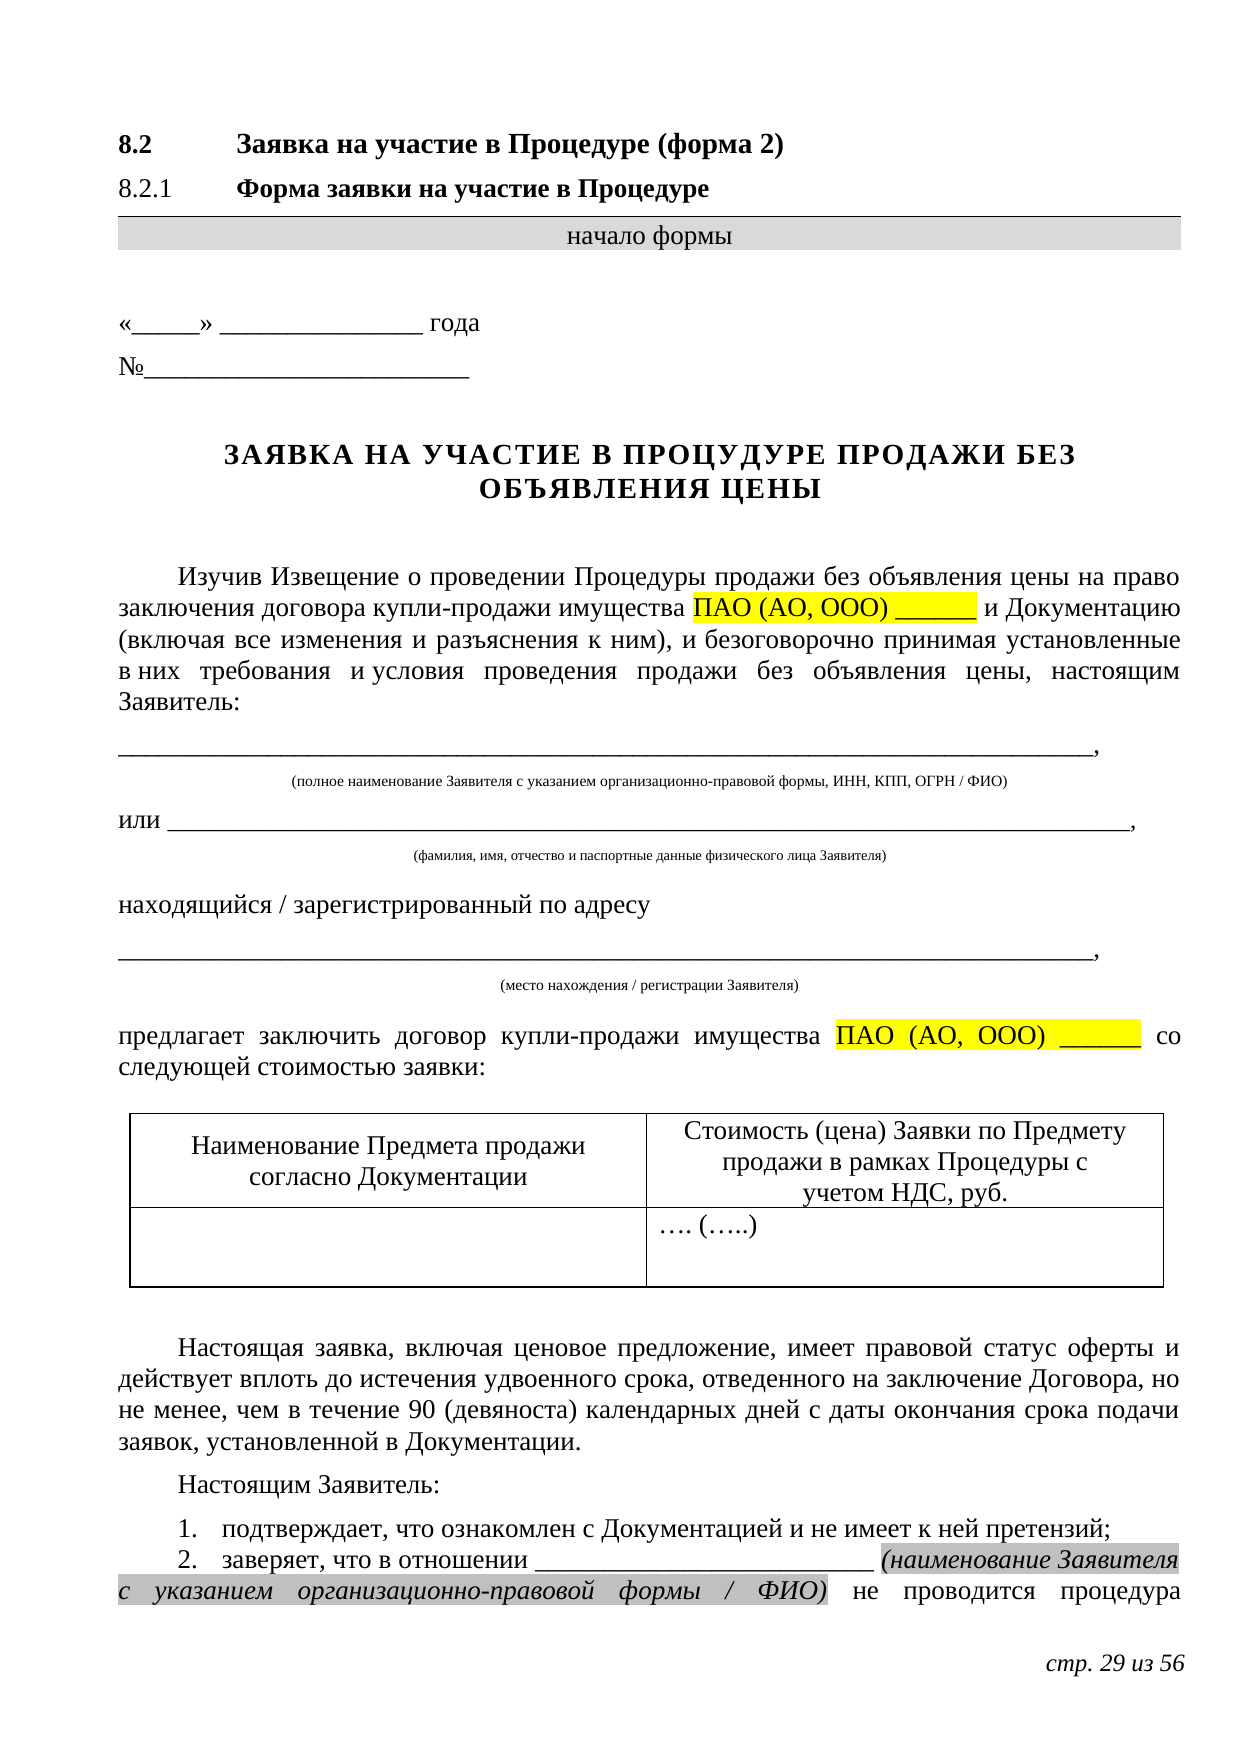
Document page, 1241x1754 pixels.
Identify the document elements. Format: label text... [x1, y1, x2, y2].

text заявка на участие в ПРОЦУДУРЕ ПРОДАЖИ БЕЗ ОБЪЯВЛЕНИЯ ЦЕНЫ [118, 437, 1181, 504]
text или _____________________________________________________________________________, [118, 803, 1181, 834]
text (полное наименование Заявителя с указанием организационно-правовой формы, ИНН, КПП, ОГРН / ФИО) [118, 772, 1181, 803]
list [118, 1543, 1181, 1605]
text ________________________________________________________________________, [118, 932, 1181, 963]
text Форма заявки на участие в Процедуре [118, 172, 1181, 203]
text Настоящая заявка, включая ценовое предложение, имеет правовой статус оферты и действует вплоть до истечения удвоенного срока, отведенного на заключение Договора, но не менее, чем в течение 90 (девяноста) календарных дней с даты окончания срока подачи заявок, установленной в Документации. [118, 1331, 1181, 1456]
text «_____» _______________ года [118, 306, 635, 337]
text предлагает заключить договор купли-продажи имущества ПАО (АО, ООО) ______ со следующей стоимостью заявки: [118, 1019, 1181, 1082]
table_cell …. (…..) [647, 1208, 1163, 1286]
text начало формы [118, 217, 1181, 250]
text (место нахождения / регистрации Заявителя) [118, 976, 1181, 1007]
text находящийся / зарегистрированный по адресу [118, 888, 1181, 919]
text Изучив Извещение о проведении Процедуры продажи без объявления цены на право заключения договора купли-продажи имущества ПАО (АО, ООО) ______ и Документацию (включая все изменения и разъяснения к ним), и безоговорочно принимая установленные в них требования и условия проведения продажи без объявления цены, настоящим Заявитель: [118, 560, 1181, 716]
list подтверждает, что ознакомлен с Документацией и не имеет к ней претензий; [118, 1512, 1181, 1543]
text №________________________ [118, 350, 635, 381]
text ________________________________________________________________________, [118, 729, 1181, 760]
subtitle Заявка на участие в Процедуре (форма 2) [118, 126, 1181, 160]
table_header Наименование Предмета продажи согласно Документации [131, 1114, 646, 1207]
text (фамилия, имя, отчество и паспортные данные физического лица Заявителя) [118, 847, 1181, 876]
table_cell [131, 1208, 646, 1286]
text Настоящим Заявитель: [118, 1468, 1181, 1499]
table_header Стоимость (цена) Заявки по Предмету продажи в рамках Процедуры с учетом НДС, руб. [647, 1114, 1163, 1207]
